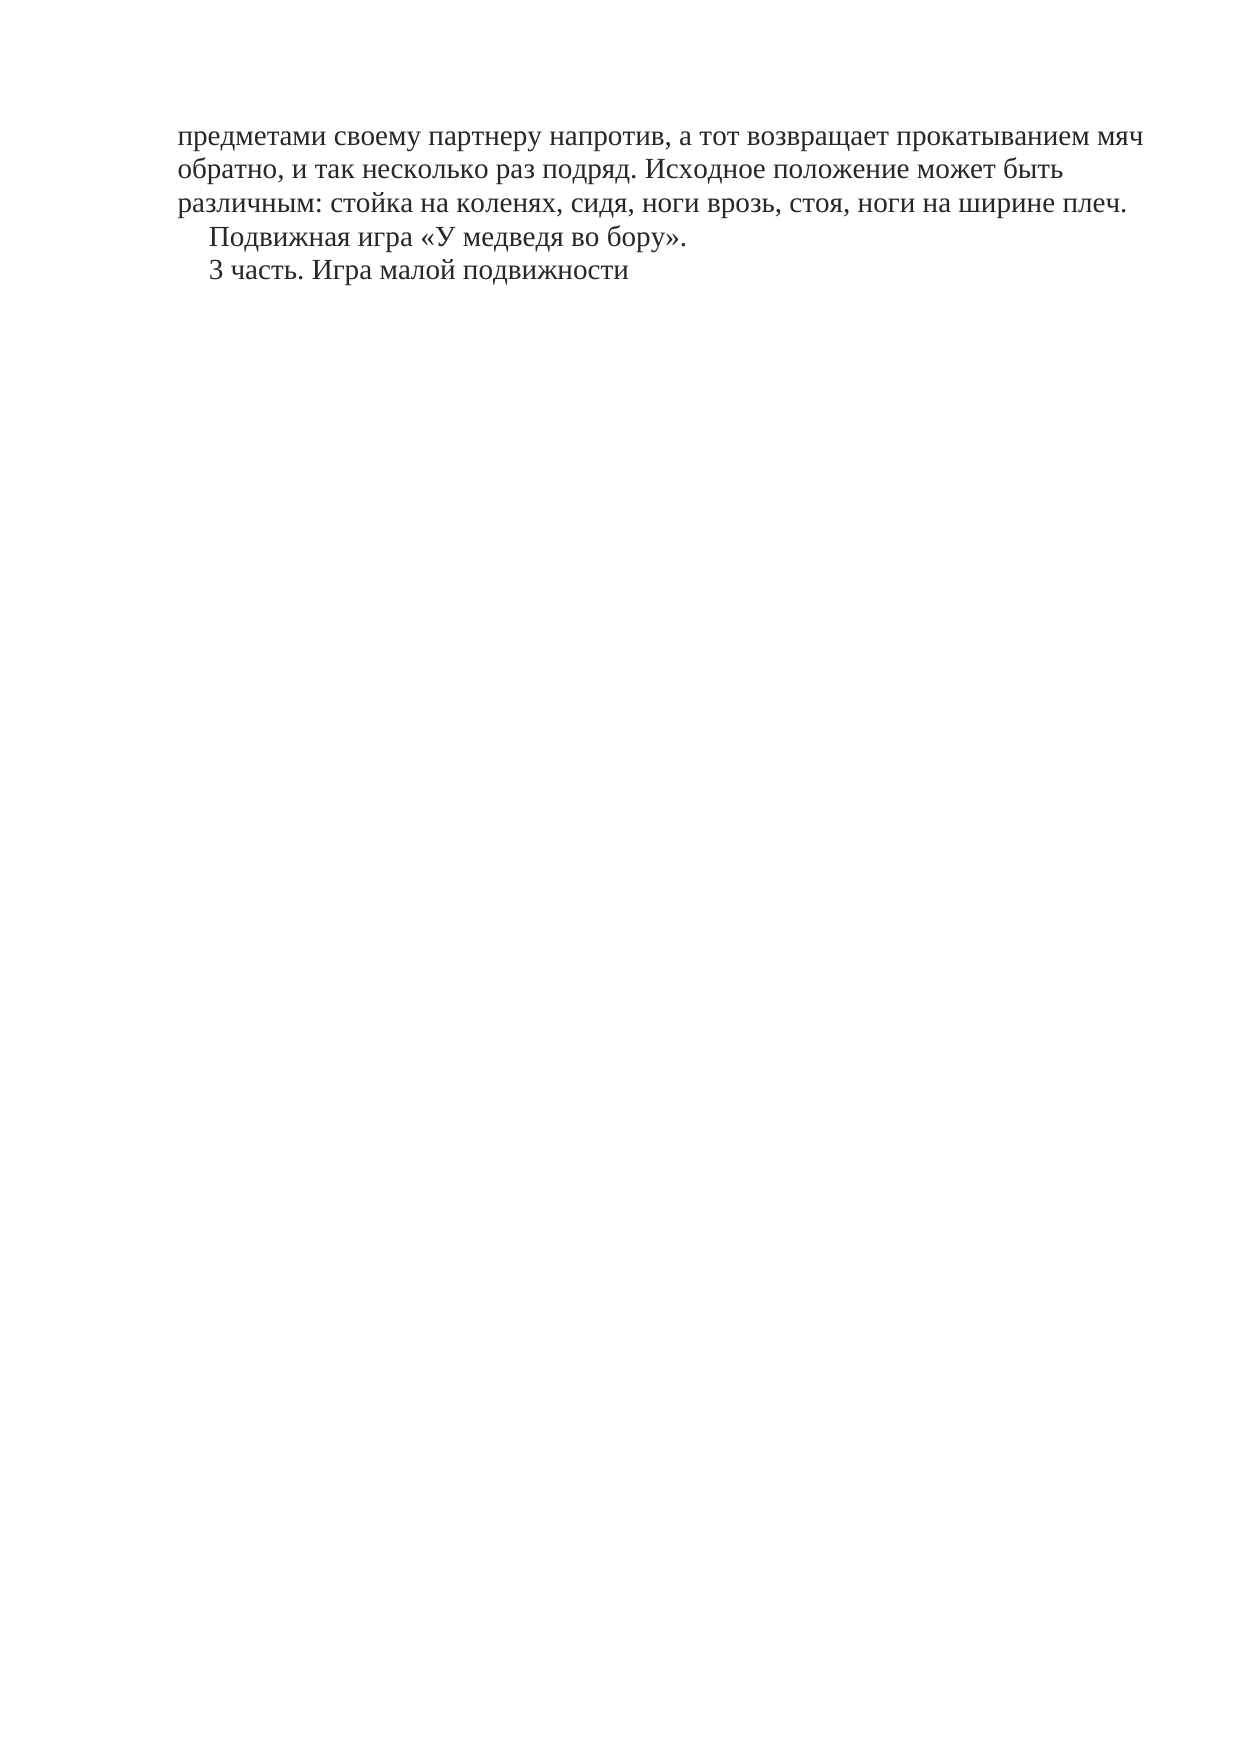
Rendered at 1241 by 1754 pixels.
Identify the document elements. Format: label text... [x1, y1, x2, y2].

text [177, 118, 1152, 219]
text Подвижная игра «У медведя во бору». [177, 219, 1152, 252]
text 3 часть. Игра малой подвижности [177, 252, 1152, 286]
